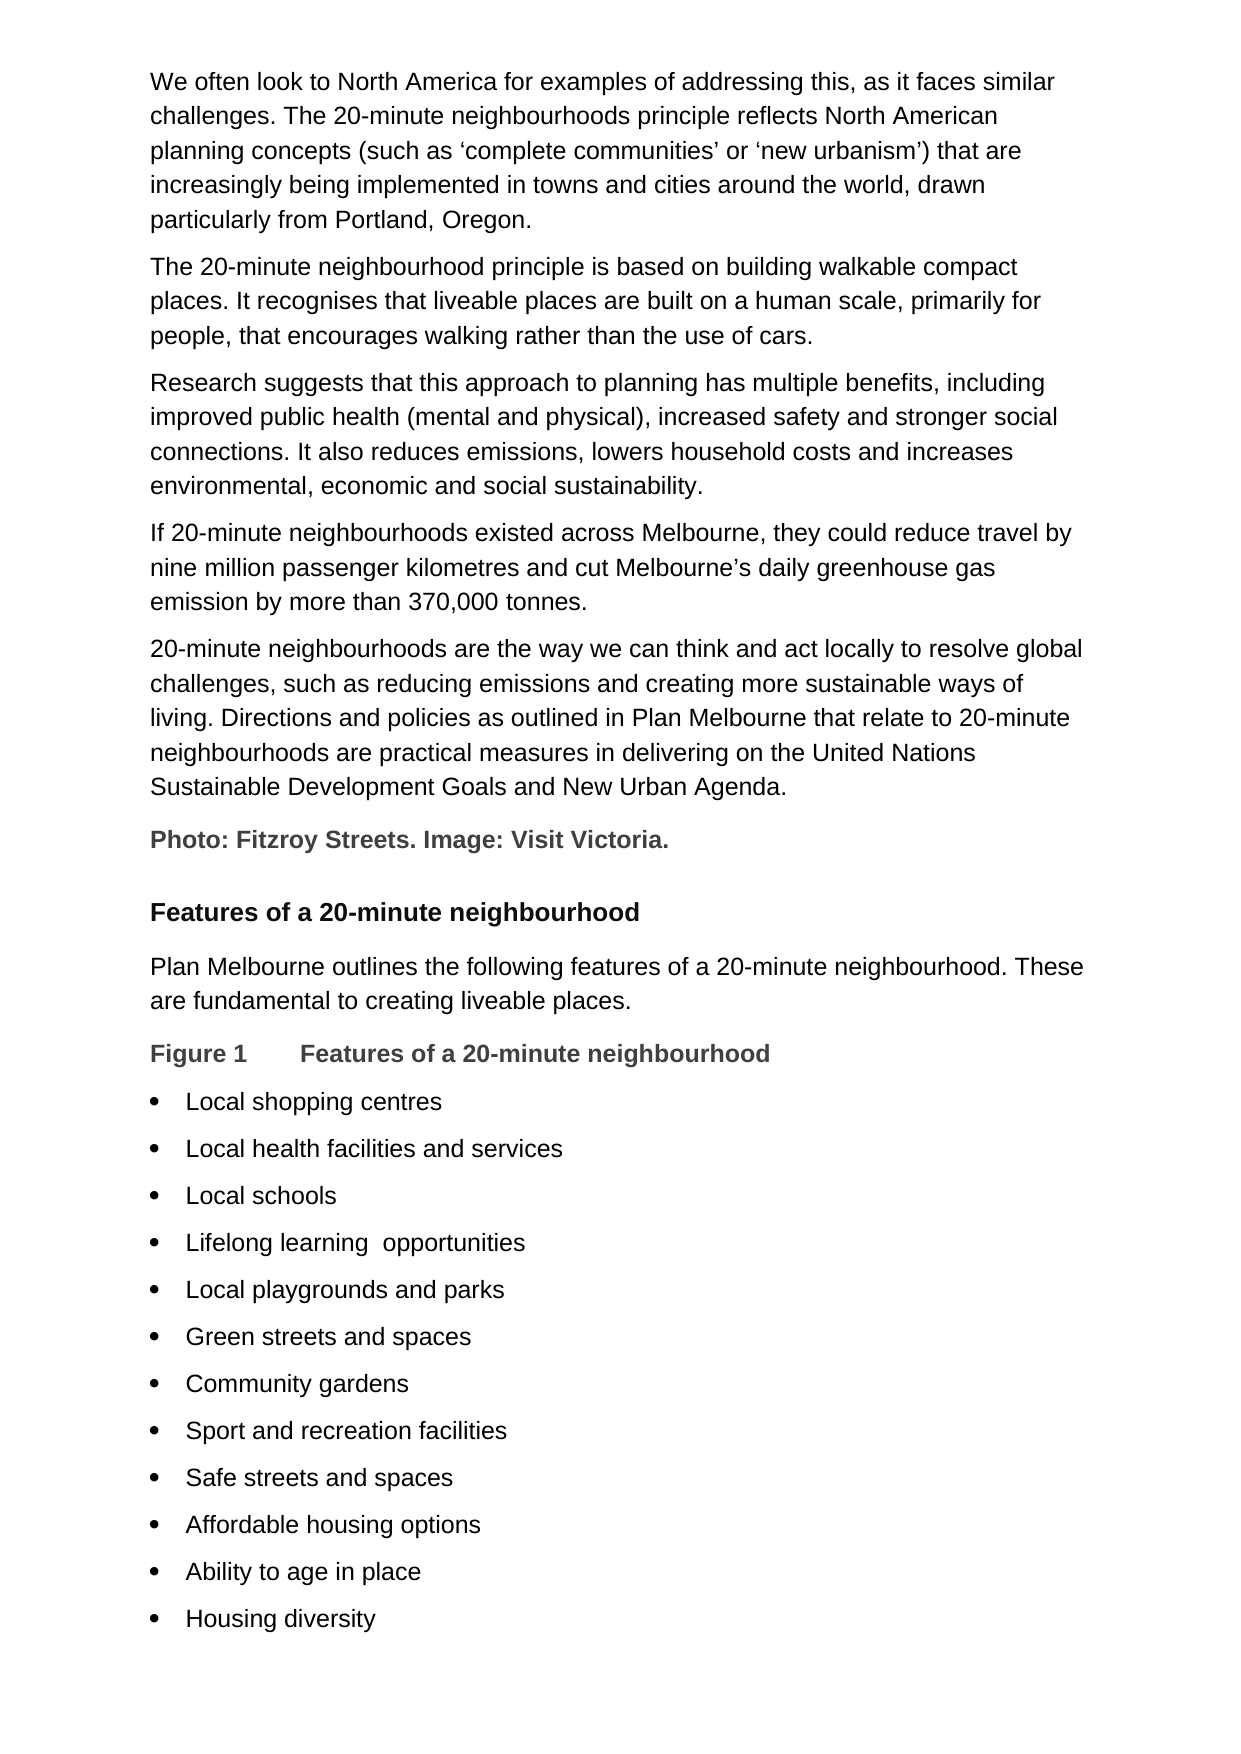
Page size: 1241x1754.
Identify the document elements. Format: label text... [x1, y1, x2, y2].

list Local playgrounds and parks [150, 1275, 1090, 1304]
list Community gardens [150, 1369, 1090, 1398]
text We often look to North America for examples of addressing this, as it faces similar challenges. The 20-minute neighbourhoods principle reflects North American planning concepts (such as ‘complete communities’ or ‘new urbanism’) that are increasingly being implemented in towns and cities around the world, drawn particularly from Portland, Oregon. [150, 67, 1090, 233]
text Research suggests that this approach to planning has multiple benefits, including improved public health (mental and physical), increased safety and stronger social connections. It also reduces emissions, lowers household costs and increases environmental, economic and social sustainability. [150, 368, 1090, 500]
text If 20-minute neighbourhoods existed across Melbourne, they could reduce travel by nine million passenger kilometres and cut Melbourne’s daily greenhouse gas emission by more than 370,000 tonnes. [150, 518, 1090, 616]
list Affordable housing options [150, 1510, 1090, 1539]
list Safe streets and spaces [150, 1463, 1090, 1492]
list Local schools [150, 1181, 1090, 1209]
subtitle Photo: Fitzroy Streets. Image: Visit Victoria. [150, 825, 1090, 854]
list Local health facilities and services [150, 1133, 1090, 1162]
text 20-minute neighbourhoods are the way we can think and act locally to resolve global challenges, such as reducing emissions and creating more sustainable ways of living. Directions and policies as outlined in Plan Melbourne that relate to 20-minute neighbourhoods are practical measures in delivering on the United Nations Sustainable Development Goals and New Urban Agenda. [150, 634, 1090, 801]
subtitle Plan Melbourne outlines the following features of a 20-minute neighbourhood. These are fundamental to creating liveable places. [150, 952, 1090, 1015]
list Housing diversity [150, 1604, 1090, 1633]
list Lifelong learning opportunities [150, 1228, 1090, 1257]
list Sport and recreation facilities [150, 1416, 1090, 1445]
list Ability to age in place [150, 1557, 1090, 1586]
list Local shopping centres [150, 1086, 1090, 1115]
text The 20-minute neighbourhood principle is based on building walkable compact places. It recognises that liveable places are built on a human scale, primarily for people, that encourages walking rather than the use of cars. [150, 252, 1090, 349]
list Green streets and spaces [150, 1322, 1090, 1351]
subtitle Features of a 20-minute neighbourhood [150, 897, 1090, 927]
subtitle Figure 1 Features of a 20-minute neighbourhood [150, 1039, 1090, 1068]
